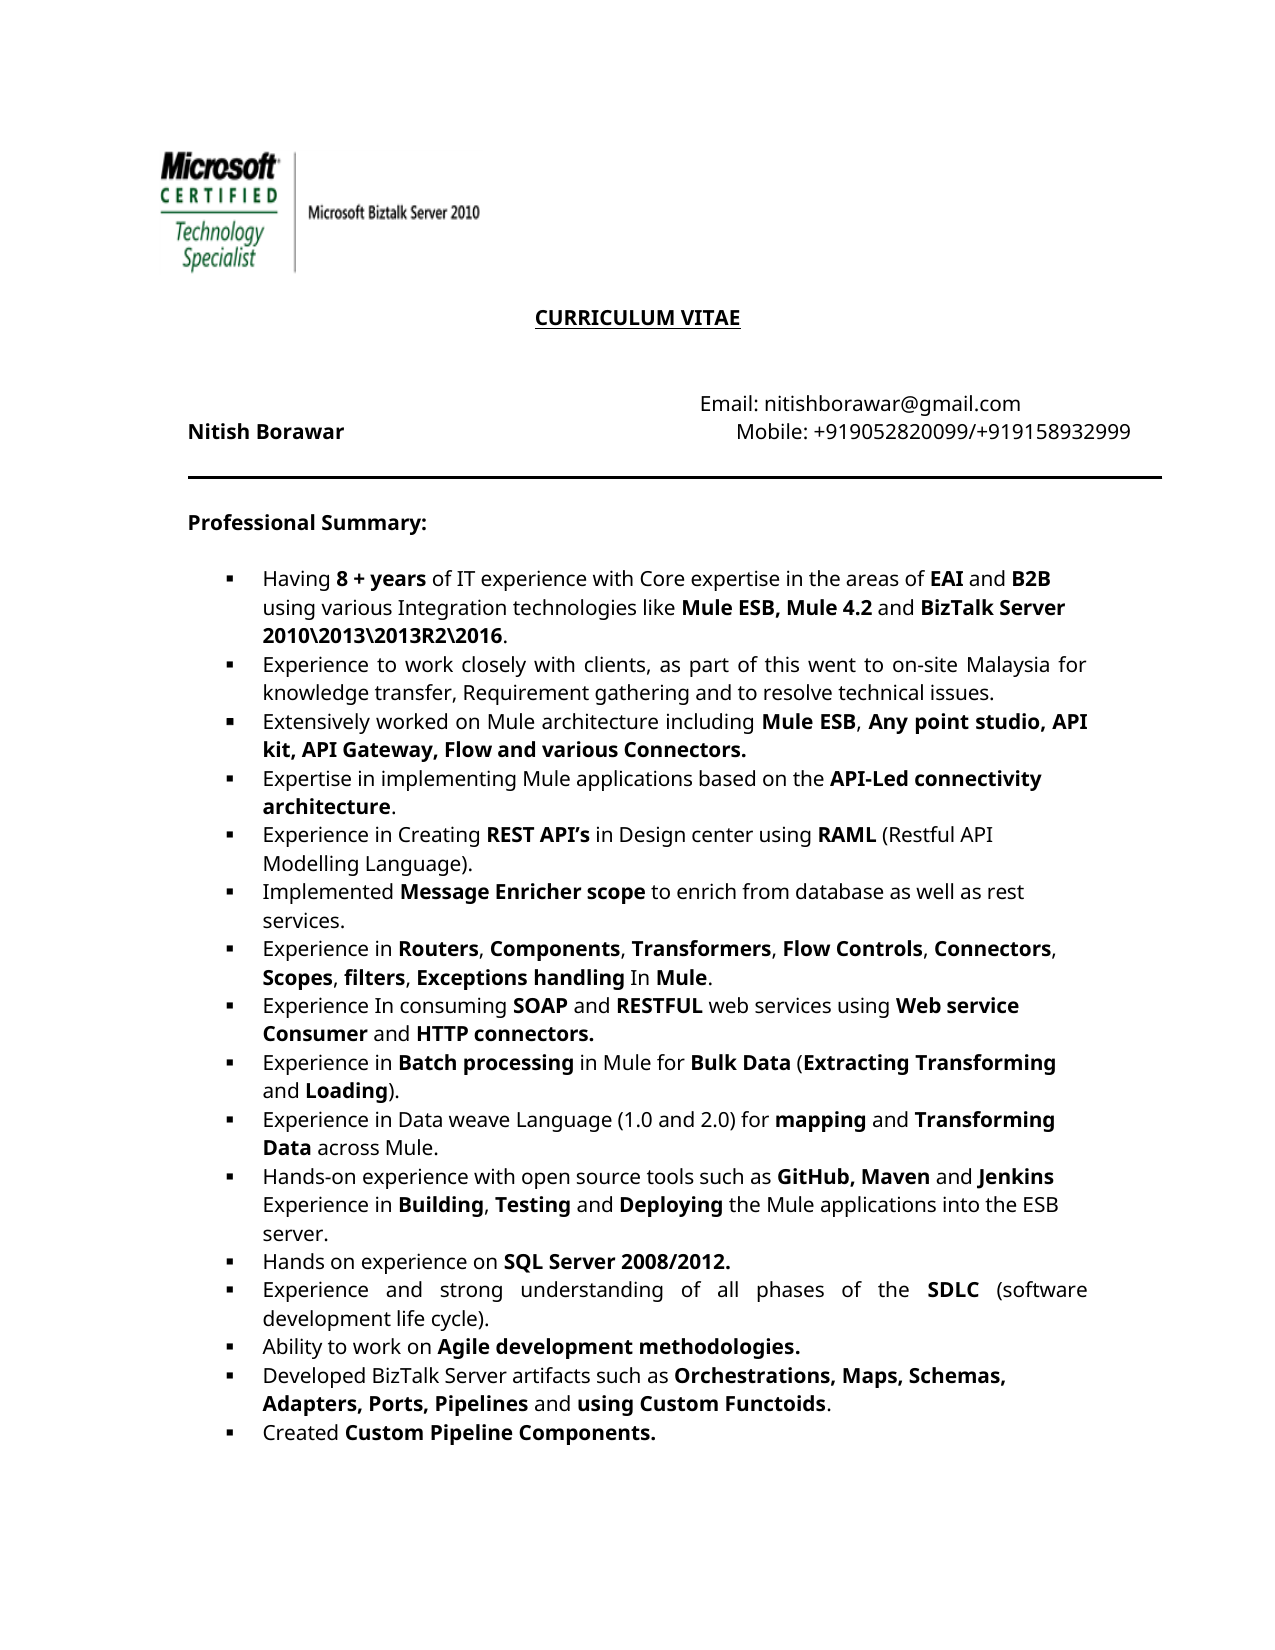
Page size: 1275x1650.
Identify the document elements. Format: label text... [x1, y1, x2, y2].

list Experience In consuming SOAP and RESTFUL web services using Web service Consumer and HTTP connectors. [225, 991, 1087, 1048]
list Experience and strong understanding of all phases of the SDLC (software development life cycle). [225, 1276, 1087, 1332]
subtitle Email: nitishborawar@gmail.com [187, 389, 1237, 417]
list Experience in Batch processing in Mule for Bulk Data (Extracting Transforming and Loading). [225, 1048, 1087, 1105]
subtitle CURRICULUM VITAE [187, 303, 1087, 332]
list Ability to work on Agile development methodologies. [225, 1332, 1087, 1361]
list Implemented Message Enricher scope to enrich from database as well as rest services. [225, 877, 1087, 934]
list Expertise in implementing Mule applications based on the API-Led connectivity architecture. [225, 764, 1087, 821]
list Having 8 + years of IT experience with Core expertise in the areas of EAI and B2B using various Integration technologies like Mule ESB, Mule 4.2 and BizTalk Server 2010\2013\2013R2\2016. [225, 564, 1087, 650]
picture [159, 150, 483, 275]
subtitle Nitish Borawar Mobile: +919052820099/+919158932999 [187, 417, 1237, 446]
list Extensively worked on Mule architecture including Mule ESB, Any point studio, API kit, API Gateway, Flow and various Connectors. [225, 707, 1087, 764]
list Experience to work closely with clients, as part of this went to on-site Malaysia for knowledge transfer, Requirement gathering and to resolve technical issues. [225, 650, 1087, 707]
text Professional Summary: [187, 508, 1144, 536]
list Developed BizTalk Server artifacts such as Orchestrations, Maps, Schemas, Adapters, Ports, Pipelines and using Custom Functoids. [225, 1361, 1087, 1418]
list Experience in Routers, Components, Transformers, Flow Controls, Connectors, Scopes, filters, Exceptions handling In Mule. [225, 934, 1087, 991]
list Hands on experience on SQL Server 2008/2012. [225, 1247, 1087, 1276]
list Experience in Data weave Language (1.0 and 2.0) for mapping and Transforming Data across Mule. [225, 1105, 1087, 1162]
list Created Custom Pipeline Components. [225, 1418, 1075, 1446]
list Hands-on experience with open source tools such as GitHub, Maven and Jenkins Experience in Building, Testing and Deploying the Mule applications into the ESB server. [225, 1162, 1087, 1247]
list Experience in Creating REST API’s in Design center using RAML (Restful API Modelling Language). [225, 821, 1087, 877]
